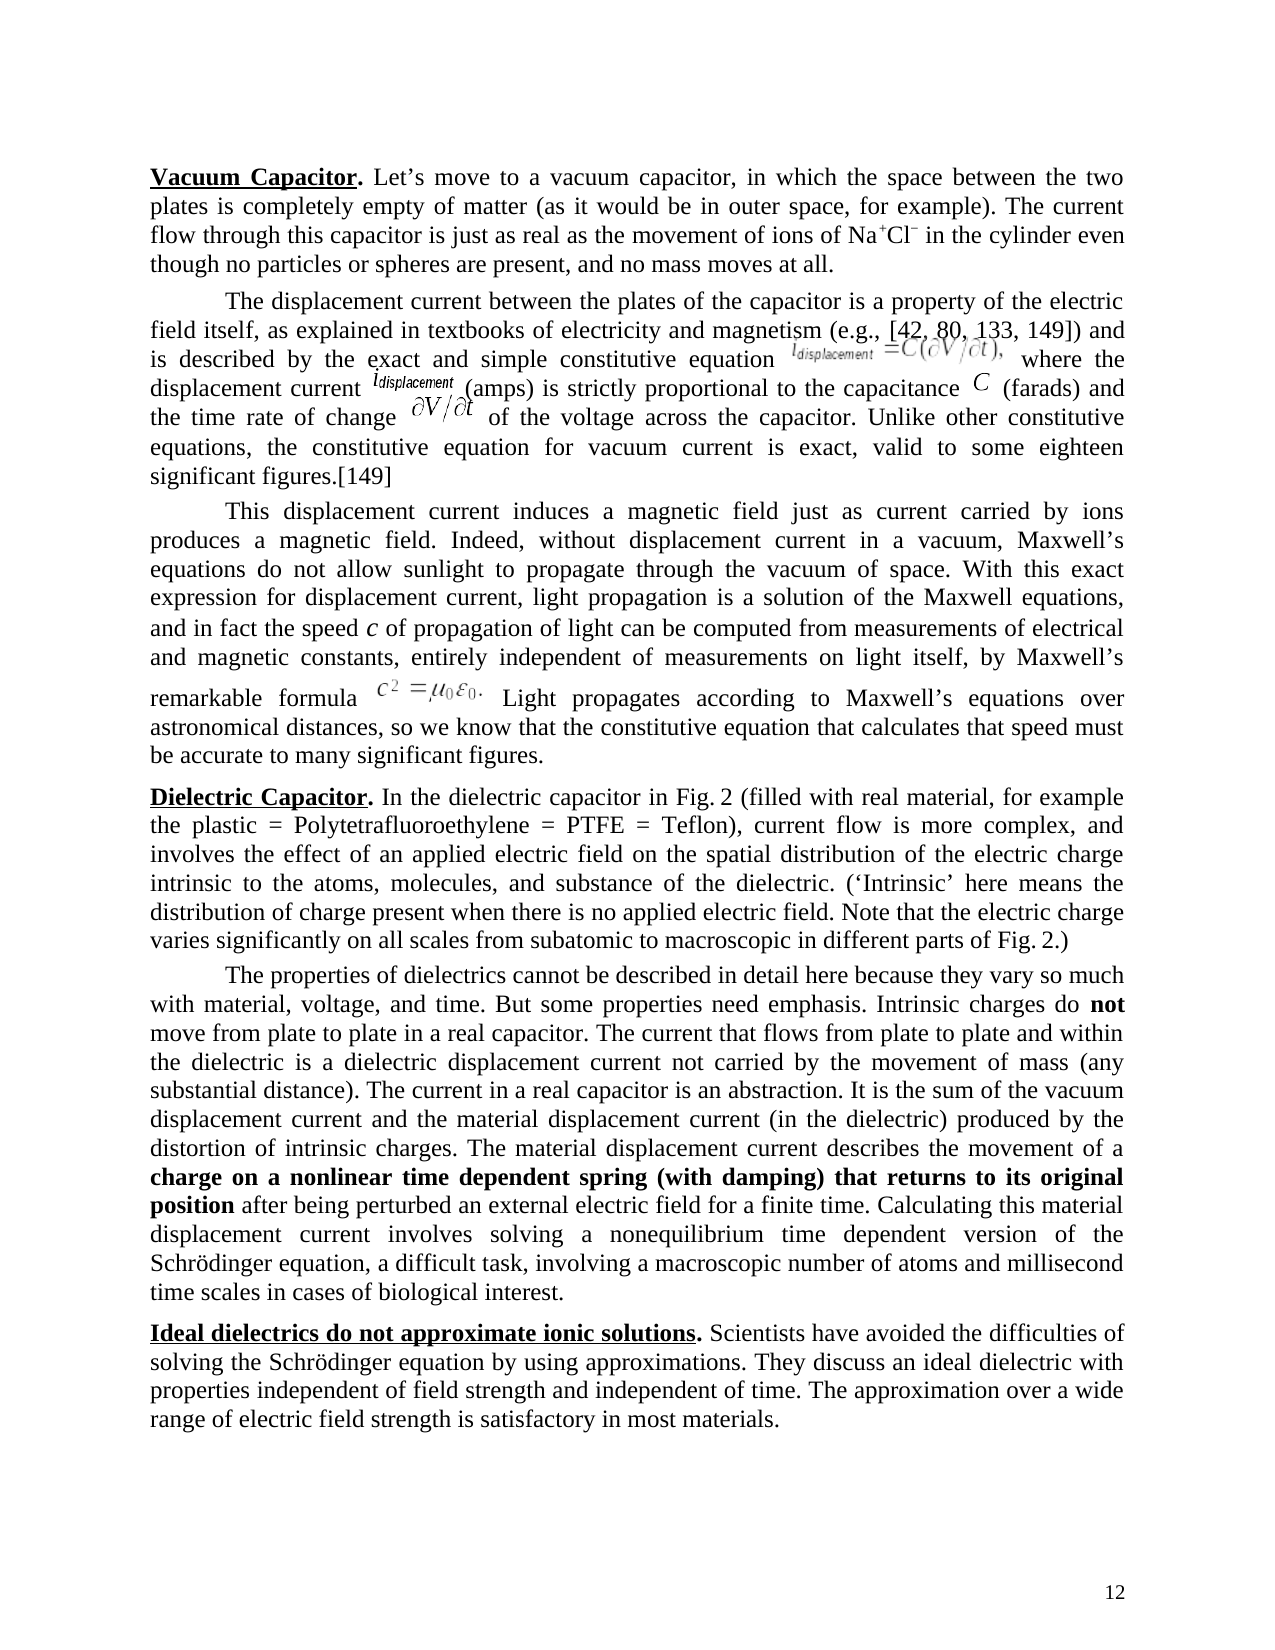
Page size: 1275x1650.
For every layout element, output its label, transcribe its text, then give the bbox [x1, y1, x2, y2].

text The properties of dielectrics cannot be described in detail here because they vary so much with material, voltage, and time. But some properties need emphasis. Intrinsic charges do not move from plate to plate in a real capacitor. The current that flows from plate to plate and within the dielectric is a dielectric displacement current not carried by the movement of mass (any substantial distance). The current in a real capacitor is an abstraction. It is the sum of the vacuum displacement current and the material displacement current (in the dielectric) produced by the distortion of intrinsic charges. The material displacement current describes the movement of a charge on a nonlinear time dependent spring (with damping) that returns to its original position after being perturbed an external electric field for a finite time. Calculating this material displacement current involves solving a nonequilibrium time dependent version of the Schrödinger equation, a difficult task, involving a macroscopic number of atoms and millisecond time scales in cases of biological interest. [150, 960, 1125, 1305]
text Dielectric Capacitor. In the dielectric capacitor in Fig. 2 (filled with real material, for example the plastic = Polytetrafluoroethylene = PTFE = Teflon), current flow is more complex, and involves the effect of an applied electric field on the spatial distribution of the electric charge intrinsic to the atoms, molecules, and substance of the dielectric. (‘Intrinsic’ here means the distribution of charge present when there is no applied electric field. Note that the electric charge varies significantly on all scales from subatomic to macroscopic in different parts of Fig. 2.) [150, 782, 1125, 954]
text Vacuum Capacitor. Let’s move to a vacuum capacitor, in which the space between the two plates is completely empty of matter (as it would be in outer space, for example). The current flow through this capacitor is just as real as the movement of ions of Na+Cl− in the cylinder even though no particles or spheres are present, and no mass moves at all. [150, 162, 1125, 277]
text This displacement current induces a magnetic field just as current carried by ions produces a magnetic field. Indeed, without displacement current in a vacuum, Maxwell’s equations do not allow sunlight to propagate through the vacuum of space. With this exact expression for displacement current, light propagation is a solution of the Maxwell equations, and in fact the speed c of propagation of light can be computed from measurements of electrical and magnetic constants, entirely independent of measurements on light itself, by Maxwell’s remarkable formula Light propagates according to Maxwell’s equations over astronomical distances, so we know that the constitutive equation that calculates that speed must be accurate to many significant figures. [150, 496, 1125, 769]
text The displacement current between the plates of the capacitor is a property of the electric field itself, as explained in textbooks of electricity and magnetism (e.g., [42, 80, 133, 149]) and is described by the exact and simple constitutive equation where the displacement current (amps) is strictly proportional to the capacitance (farads) and the time rate of change of the voltage across the capacitor. Unlike other constitutive equations, the constitutive equation for vacuum current is exact, valid to some eighteen significant figures.[149] [150, 286, 1125, 490]
text Ideal dielectrics do not approximate ionic solutions. Scientists have avoided the difficulties of solving the Schrödinger equation by using approximations. They discuss an ideal dielectric with properties independent of field strength and independent of time. The approximation over a wide range of electric field strength is satisfactory in most materials. [150, 1318, 1125, 1433]
